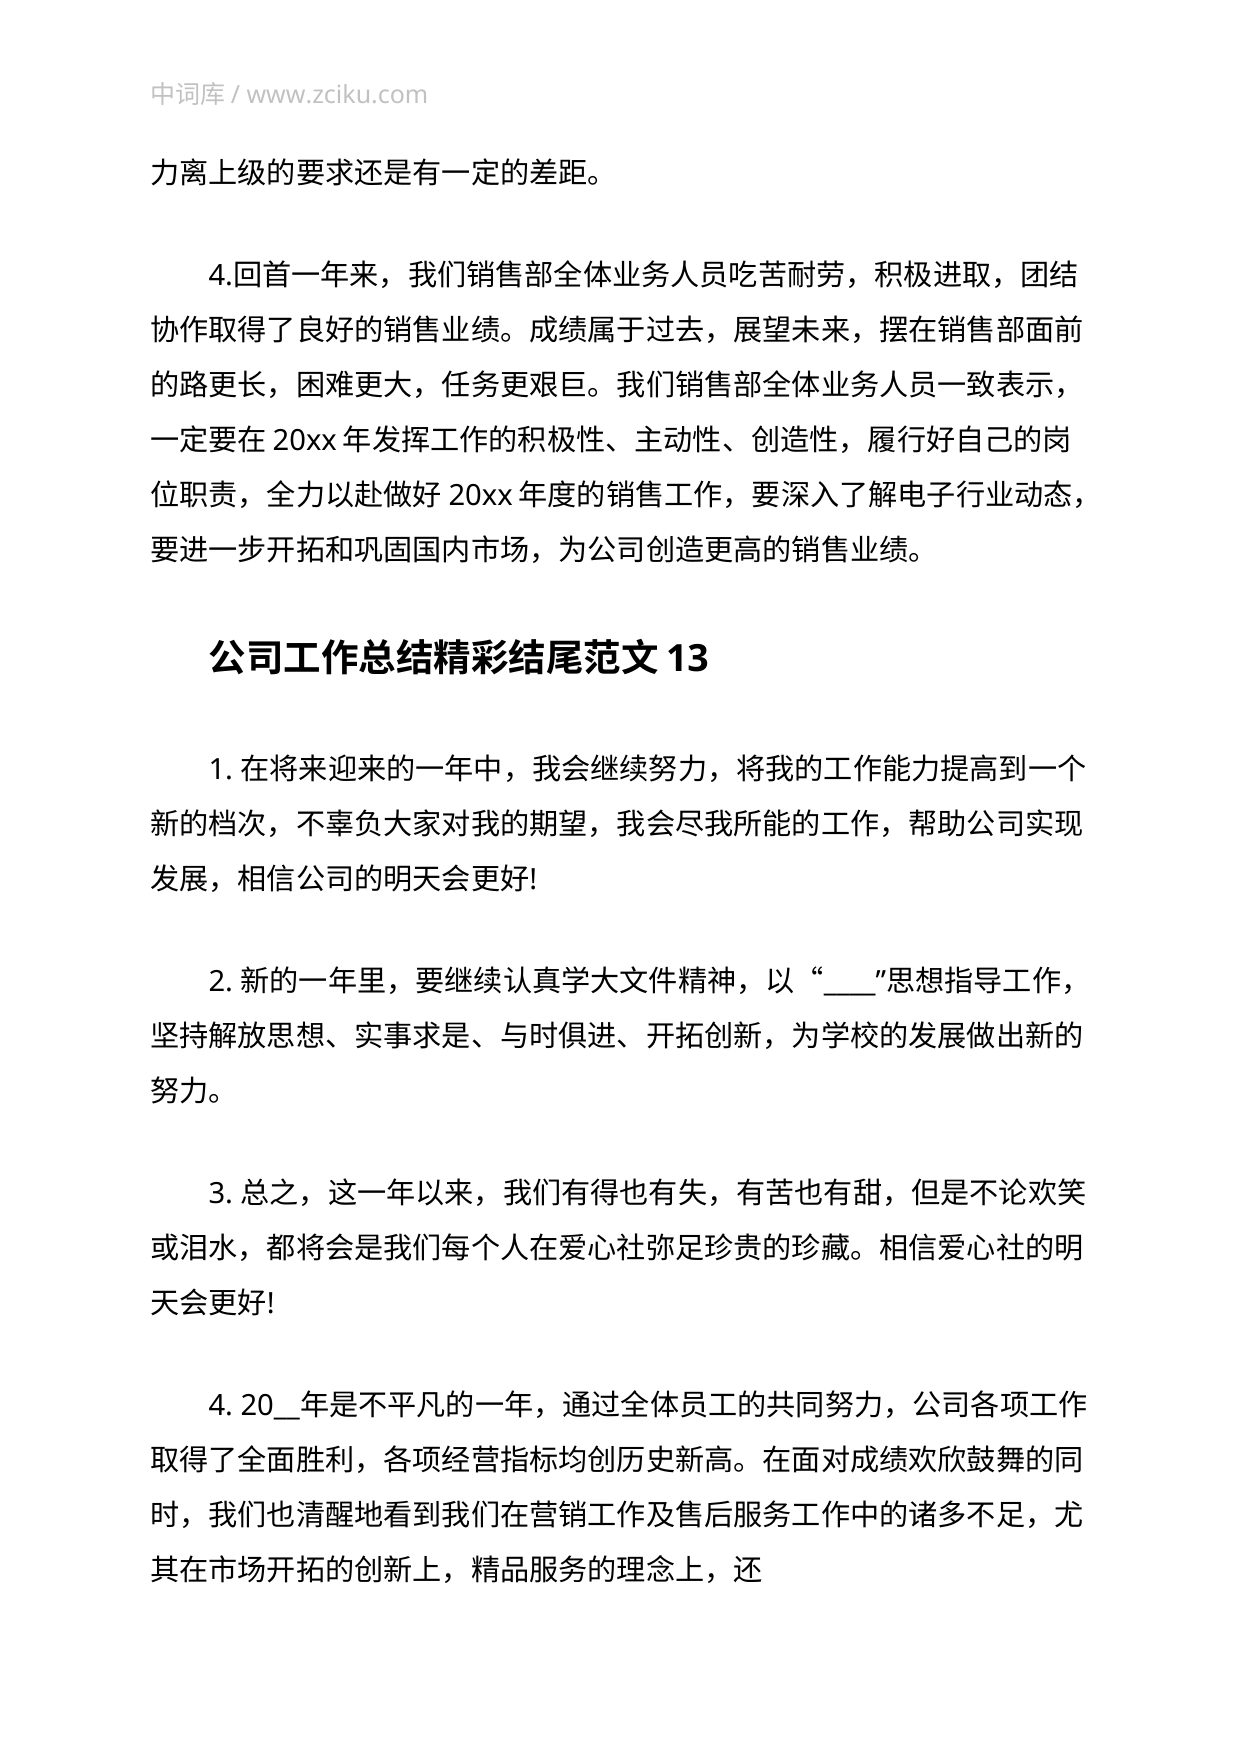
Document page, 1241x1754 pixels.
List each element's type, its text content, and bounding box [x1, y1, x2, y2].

text 2. 新的一年里，要继续认真学大文件精神，以“____”思想指导工作，坚持解放思想、实事求是、与时俱进、开拓创新，为学校的发展做出新的努力。 [150, 958, 1090, 1110]
text 1. 在将来迎来的一年中，我会继续努力，将我的工作能力提高到一个新的档次，不辜负大家对我的期望，我会尽我所能的工作，帮助公司实现发展，相信公司的明天会更好! [150, 746, 1090, 898]
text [150, 150, 1090, 192]
text 4.回首一年来，我们销售部全体业务人员吃苦耐劳，积极进取，团结协作取得了良好的销售业绩。成绩属于过去，展望未来，摆在销售部面前的路更长，困难更大，任务更艰巨。我们销售部全体业务人员一致表示，一定要在20xx年发挥工作的积极性、主动性、创造性，履行好自己的岗位职责，全力以赴做好 20xx年度的销售工作，要深入了解电子行业动态，要进一步开拓和巩固国内市场，为公司创造更高的销售业绩。 [150, 252, 1090, 569]
text 公司工作总结精彩结尾范文13 [150, 628, 1090, 683]
text 4. 20__年是不平凡的一年，通过全体员工的共同努力，公司各项工作取得了全面胜利，各项经营指标均创历史新高。在面对成绩欢欣鼓舞的同时，我们也清醒地看到我们在营销工作及售后服务工作中的诸多不足，尤其在市场开拓的创新上，精品服务的理念上，还 [150, 1381, 1090, 1588]
text 3. 总之，这一年以来，我们有得也有失，有苦也有甜，但是不论欢笑或泪水，都将会是我们每个人在爱心社弥足珍贵的珍藏。相信爱心社的明天会更好! [150, 1169, 1090, 1322]
